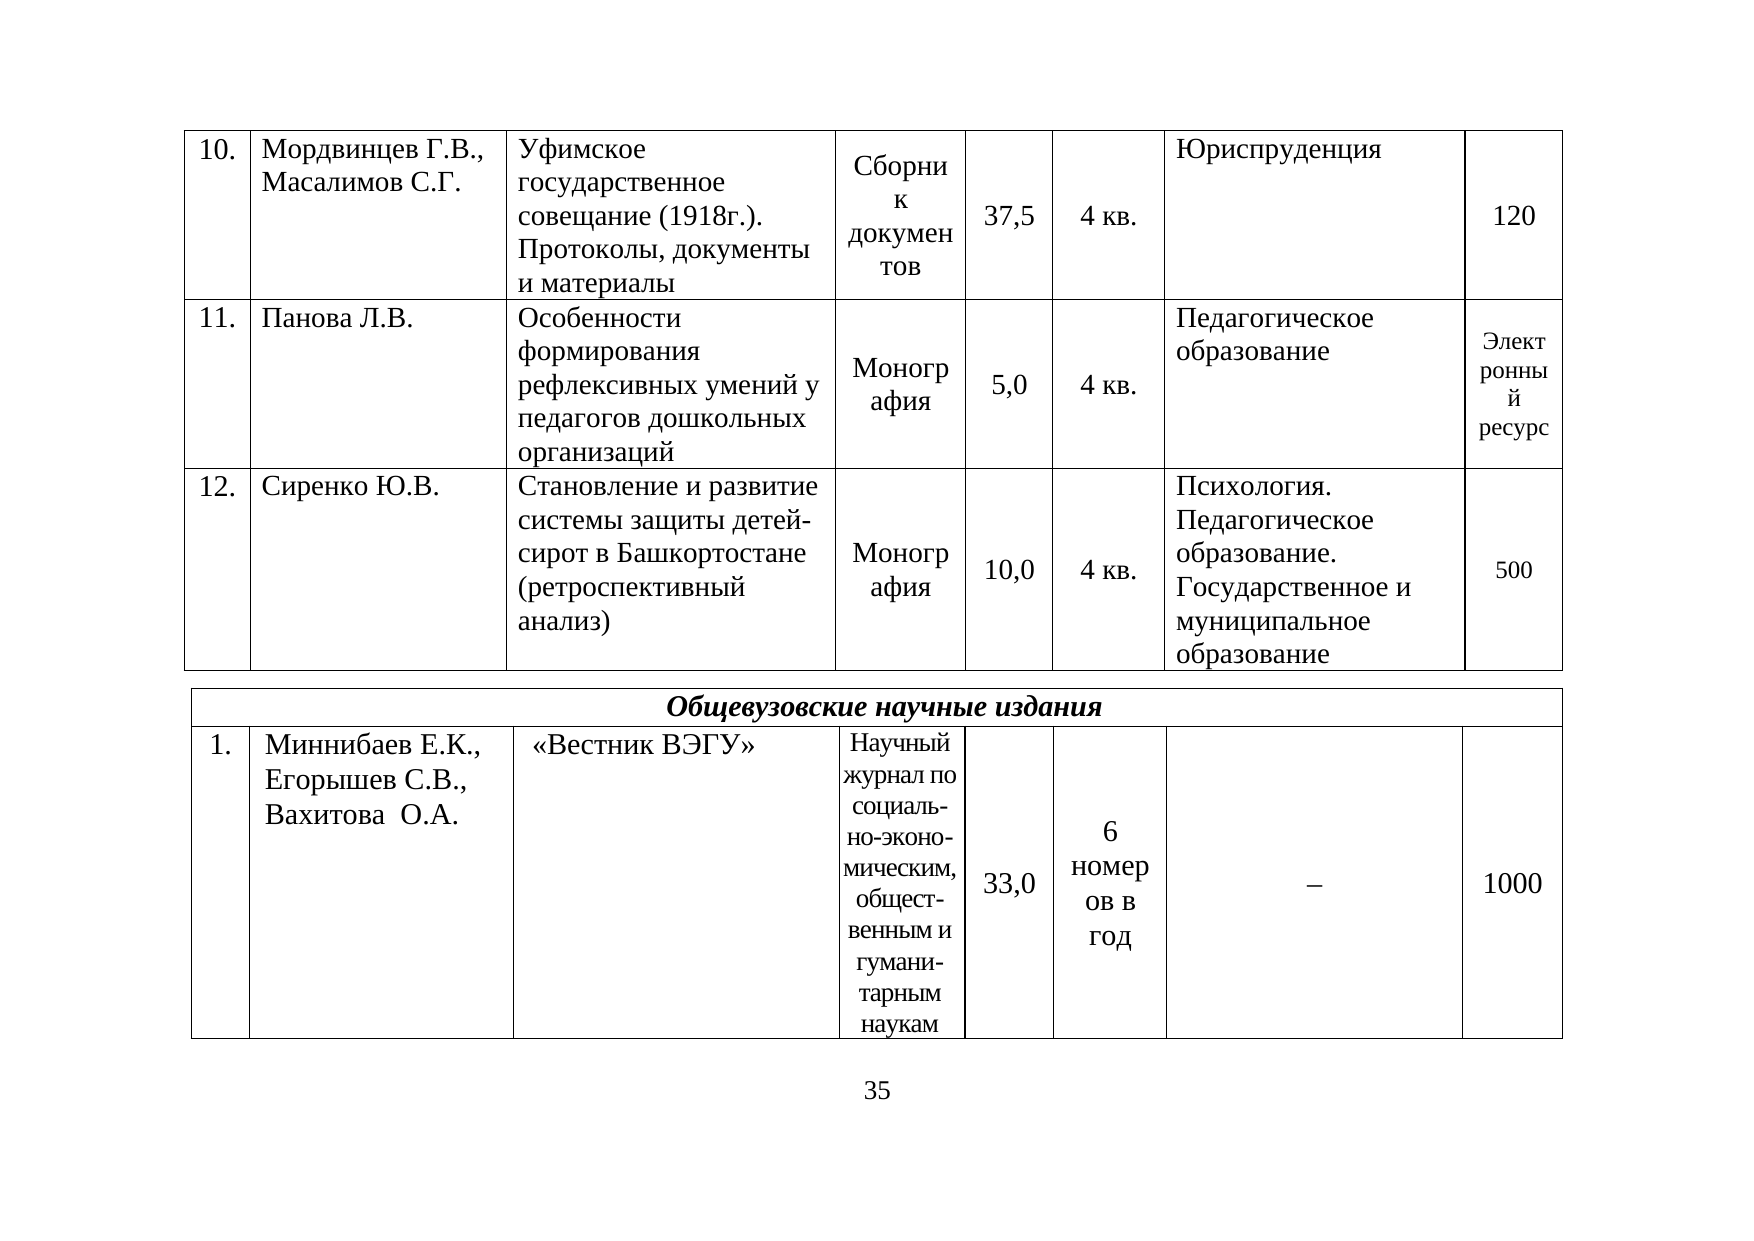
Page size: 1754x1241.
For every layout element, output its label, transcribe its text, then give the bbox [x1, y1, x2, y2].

table_cell Научный журнал по социально-экономическим, общественным и гуманитарным наукам [840, 727, 964, 1038]
table_cell – [1167, 727, 1462, 1038]
table_cell 1. [192, 727, 249, 1038]
table_cell 11. [185, 300, 250, 467]
table_cell 33,0 [966, 727, 1053, 1038]
table_cell Педагогическое образование [1165, 300, 1464, 467]
table_cell 4 кв. [1053, 469, 1164, 670]
table_cell 5,0 [966, 300, 1052, 467]
table_header Общевузовские научные издания [192, 689, 1562, 726]
table_cell 500 [1466, 469, 1562, 670]
table_cell Монография [836, 469, 965, 670]
table_cell Сиренко Ю.В. [251, 469, 506, 670]
table_cell Панова Л.В. [251, 300, 506, 467]
table_cell 6 номеров в год [1054, 727, 1166, 1038]
table_cell Электронный ресурс [1466, 300, 1562, 467]
table_cell Мордвинцев Г.В., Масалимов С.Г. [251, 131, 506, 299]
table_cell Миннибаев Е.К., Егорышев С.В., Вахитова О.А. [250, 727, 513, 1038]
table_cell 10,0 [966, 469, 1052, 670]
table_cell 1000 [1463, 727, 1562, 1038]
table_cell Монография [836, 300, 965, 467]
table_cell 12. [185, 469, 250, 670]
table_cell Становление и развитие системы защиты детей-сирот в Башкортостане (ретроспективный анализ) [507, 469, 835, 670]
table_cell Особенности формирования рефлексивных умений у педагогов дошкольных организаций [507, 300, 835, 467]
table_cell 120 [1466, 131, 1562, 299]
table_cell «Вестник ВЭГУ» [514, 727, 839, 1038]
table_cell Психология. Педагогическое образование. Государственное и муниципальное образование [1165, 469, 1464, 670]
table_cell 4 кв. [1053, 131, 1164, 299]
table_cell 10. [185, 131, 250, 299]
table_cell Сборник документов [836, 131, 965, 299]
table_cell Уфимское государственное совещание (1918г.). Протоколы, документы и материалы [507, 131, 835, 299]
table_cell 37,5 [966, 131, 1052, 299]
table_cell 4 кв. [1053, 300, 1164, 467]
table_cell Юриспруденция [1165, 131, 1464, 299]
